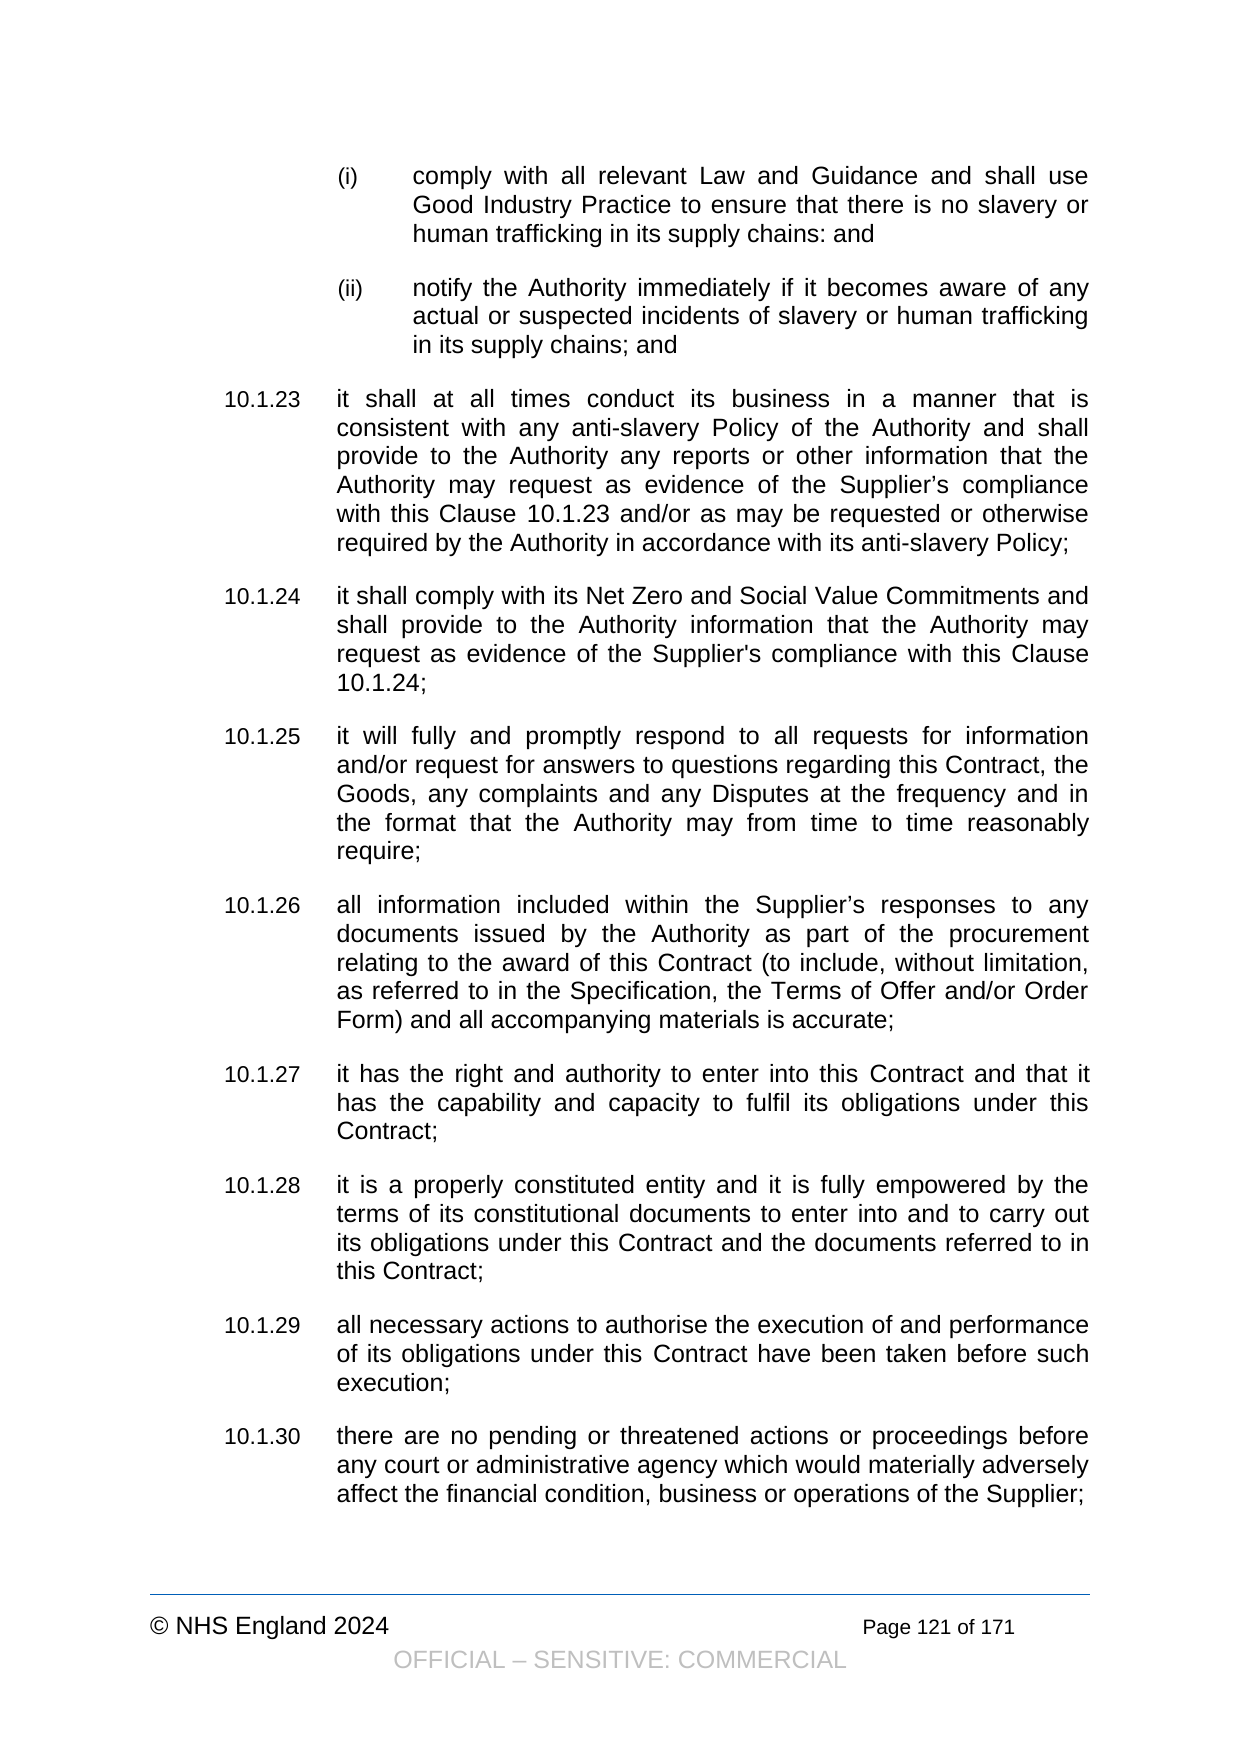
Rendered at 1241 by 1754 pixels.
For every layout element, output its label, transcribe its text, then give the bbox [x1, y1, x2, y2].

subtitle all information included within the Supplier’s responses to any documents issued by the Authority as part of the procurement relating to the award of this Contract (to include, without limitation, as referred to in the Specification, the Terms of Offer and/or Order Form) and all accompanying materials is accurate; [224, 890, 1090, 1034]
subtitle it shall at all times conduct its business in a manner that is consistent with any anti-slavery Policy of the Authority and shall provide to the Authority any reports or other information that the Authority may request as evidence of the Supplier’s compliance with this Clause 10.1.23 and/or as may be requested or otherwise required by the Authority in accordance with its anti-slavery Policy; [224, 384, 1090, 556]
subtitle comply with all relevant Law and Guidance and shall use Good Industry Practice to ensure that there is no slavery or human trafficking in its supply chains: and [337, 161, 1090, 247]
subtitle all necessary actions to authorise the execution of and performance of its obligations under this Contract have been taken before such execution; [224, 1310, 1090, 1396]
subtitle it will fully and promptly respond to all requests for information and/or request for answers to questions regarding this Contract, the Goods, any complaints and any Disputes at the frequency and in the format that the Authority may from time to time reasonably require; [224, 721, 1090, 865]
subtitle there are no pending or threatened actions or proceedings before any court or administrative agency which would materially adversely affect the financial condition, business or operations of the Supplier; [224, 1421, 1090, 1507]
subtitle notify the Authority immediately if it becomes aware of any actual or suspected incidents of slavery or human trafficking in its supply chains; and [337, 272, 1090, 359]
subtitle it shall comply with its Net Zero and Social Value Commitments and shall provide to the Authority information that the Authority may request as evidence of the Supplier's compliance with this Clause 10.1.24; [224, 581, 1090, 696]
subtitle it is a properly constituted entity and it is fully empowered by the terms of its constitutional documents to enter into and to carry out its obligations under this Contract and the documents referred to in this Contract; [224, 1170, 1090, 1285]
subtitle it has the right and authority to enter into this Contract and that it has the capability and capacity to fulfil its obligations under this Contract; [224, 1059, 1090, 1145]
